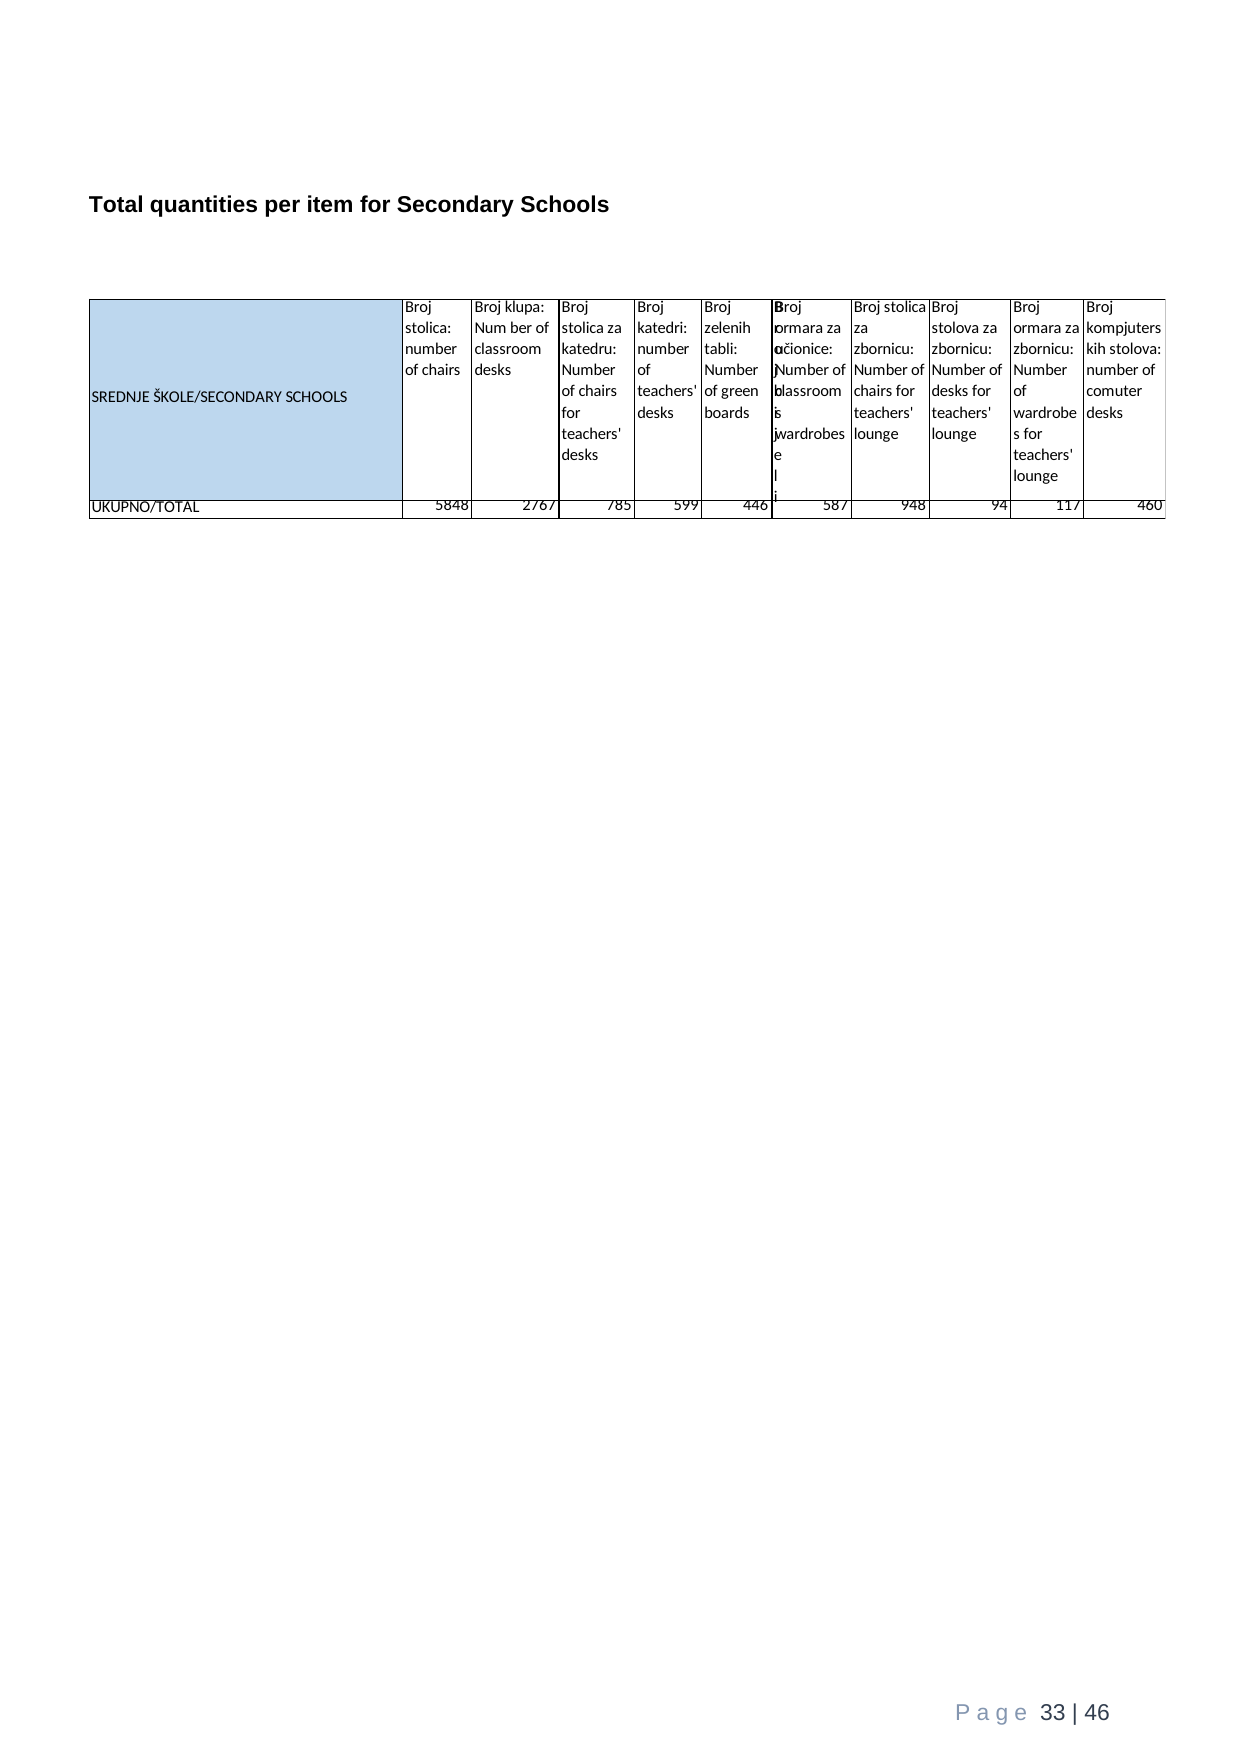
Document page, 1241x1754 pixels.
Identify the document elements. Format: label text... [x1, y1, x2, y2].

text Total quantities per item for Secondary Schools [89, 191, 1137, 217]
